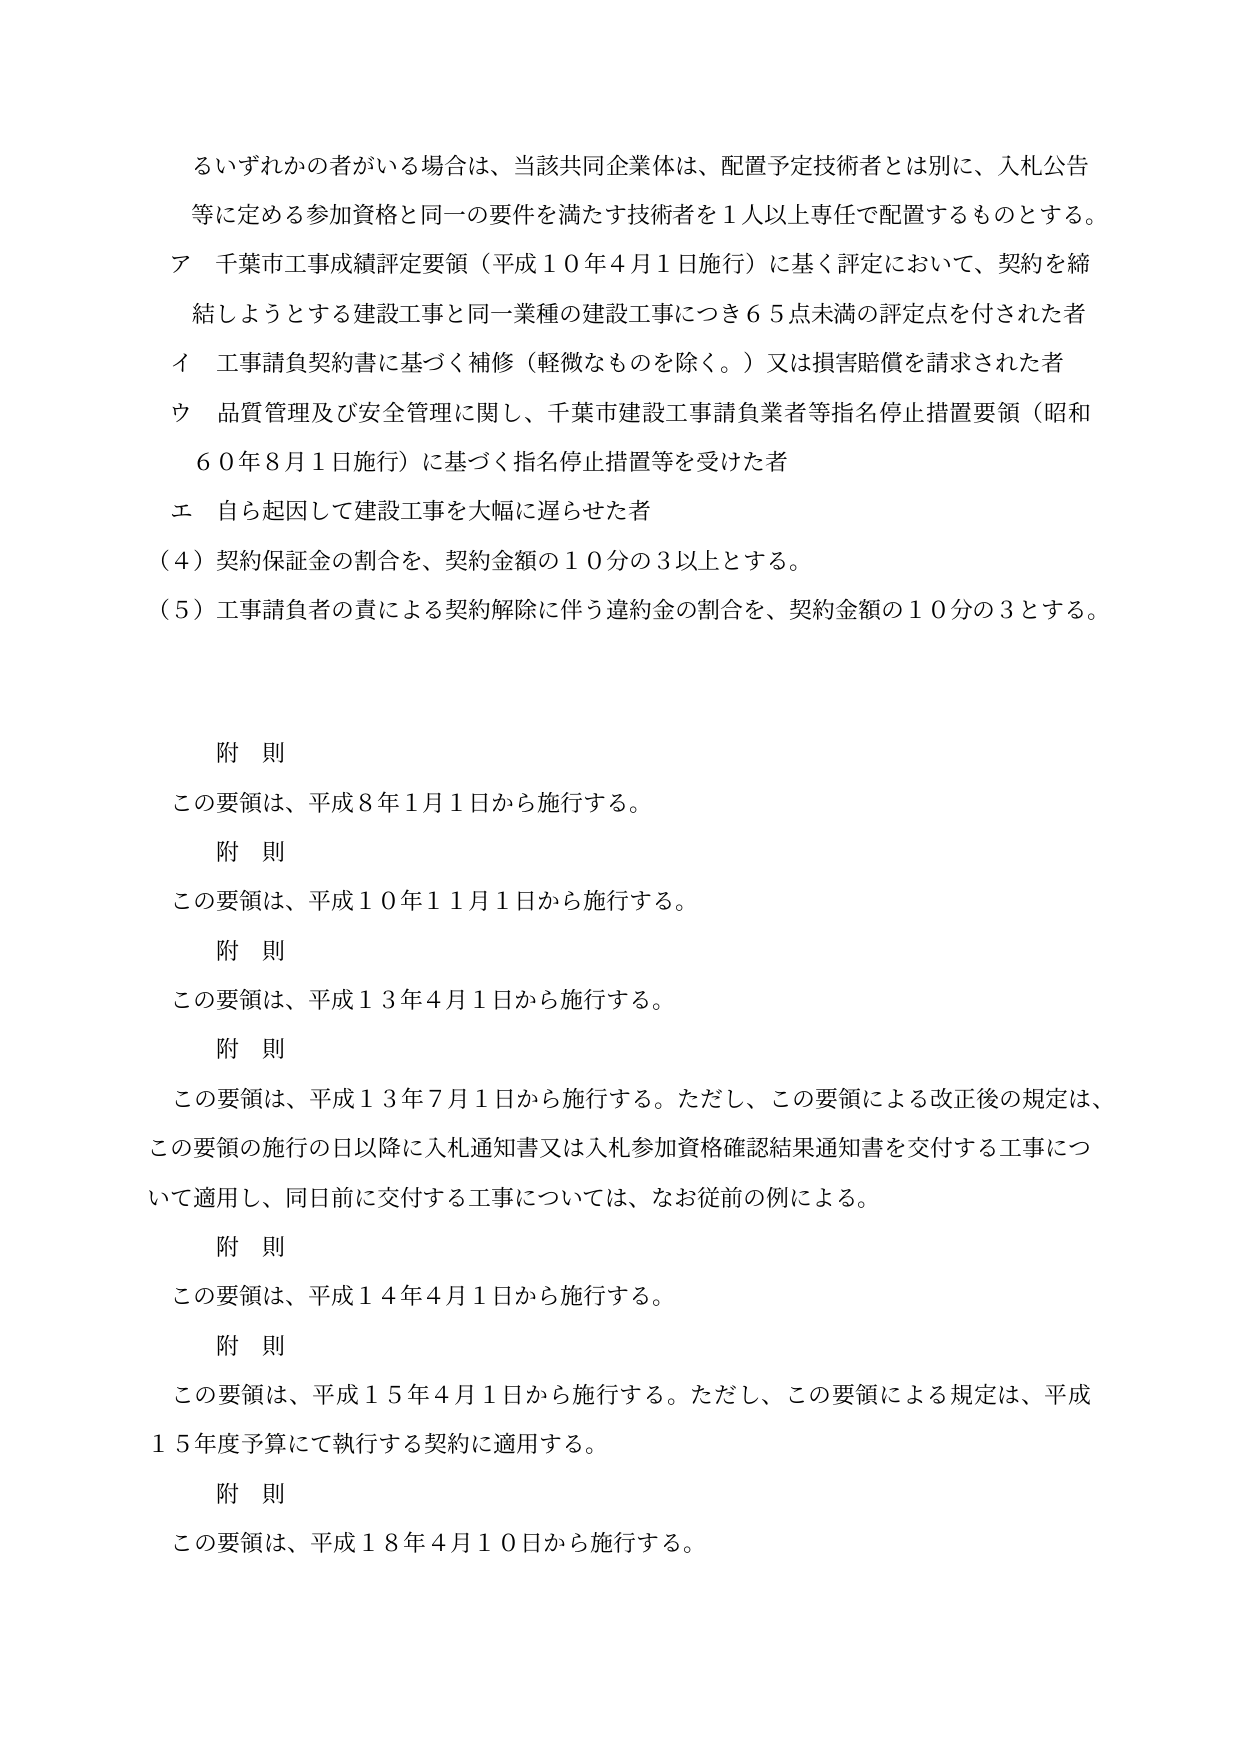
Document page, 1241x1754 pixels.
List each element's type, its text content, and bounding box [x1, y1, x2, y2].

text 附 則 [148, 1031, 1092, 1064]
text 附 則 [148, 834, 1092, 867]
text （５）工事請負者の責による契約解除に伴う違約金の割合を、契約金額の１０分の３とする。 [148, 592, 1092, 625]
text この要領は、平成１５年４月１日から施行する。ただし、この要領による規定は、平成１５年度予算にて執行する契約に適用する。 [148, 1377, 1092, 1459]
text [191, 148, 1092, 230]
text ア 千葉市工事成績評定要領（平成１０年４月１日施行）に基く評定において、契約を締結しようとする建設工事と同一業種の建設工事につき６５点未満の評定点を付された者 [169, 246, 1092, 329]
text この要領は、平成１３年７月１日から施行する。ただし、この要領による改正後の規定は、この要領の施行の日以降に入札通知書又は入札参加資格確認結果通知書を交付する工事について適用し、同日前に交付する工事については、なお従前の例による。 [148, 1081, 1092, 1212]
text （４）契約保証金の割合を、契約金額の１０分の３以上とする。 [148, 543, 1092, 576]
text エ 自ら起因して建設工事を大幅に遅らせた者 [148, 493, 1092, 526]
text 附 則 [148, 1476, 1092, 1509]
text 附 則 [148, 933, 1092, 966]
text この要領は、平成１８年４月１０日から施行する。 [148, 1525, 1092, 1558]
text ウ 品質管理及び安全管理に関し、千葉市建設工事請負業者等指名停止措置要領（昭和 ６０年８月１日施行）に基づく指名停止措置等を受けた者 [169, 394, 1092, 477]
text この要領は、平成８年１月１日から施行する。 [148, 784, 1092, 817]
text この要領は、平成１０年１１月１日から施行する。 [148, 883, 1092, 916]
text 附 則 [148, 1328, 1092, 1361]
text 附 則 [148, 735, 1092, 768]
text この要領は、平成１３年４月１日から施行する。 [148, 982, 1092, 1015]
text この要領は、平成１４年４月１日から施行する。 [148, 1278, 1092, 1311]
text イ 工事請負契約書に基づく補修（軽微なものを除く。）又は損害賠償を請求された者 [148, 345, 1092, 378]
text 附 則 [148, 1229, 1092, 1262]
